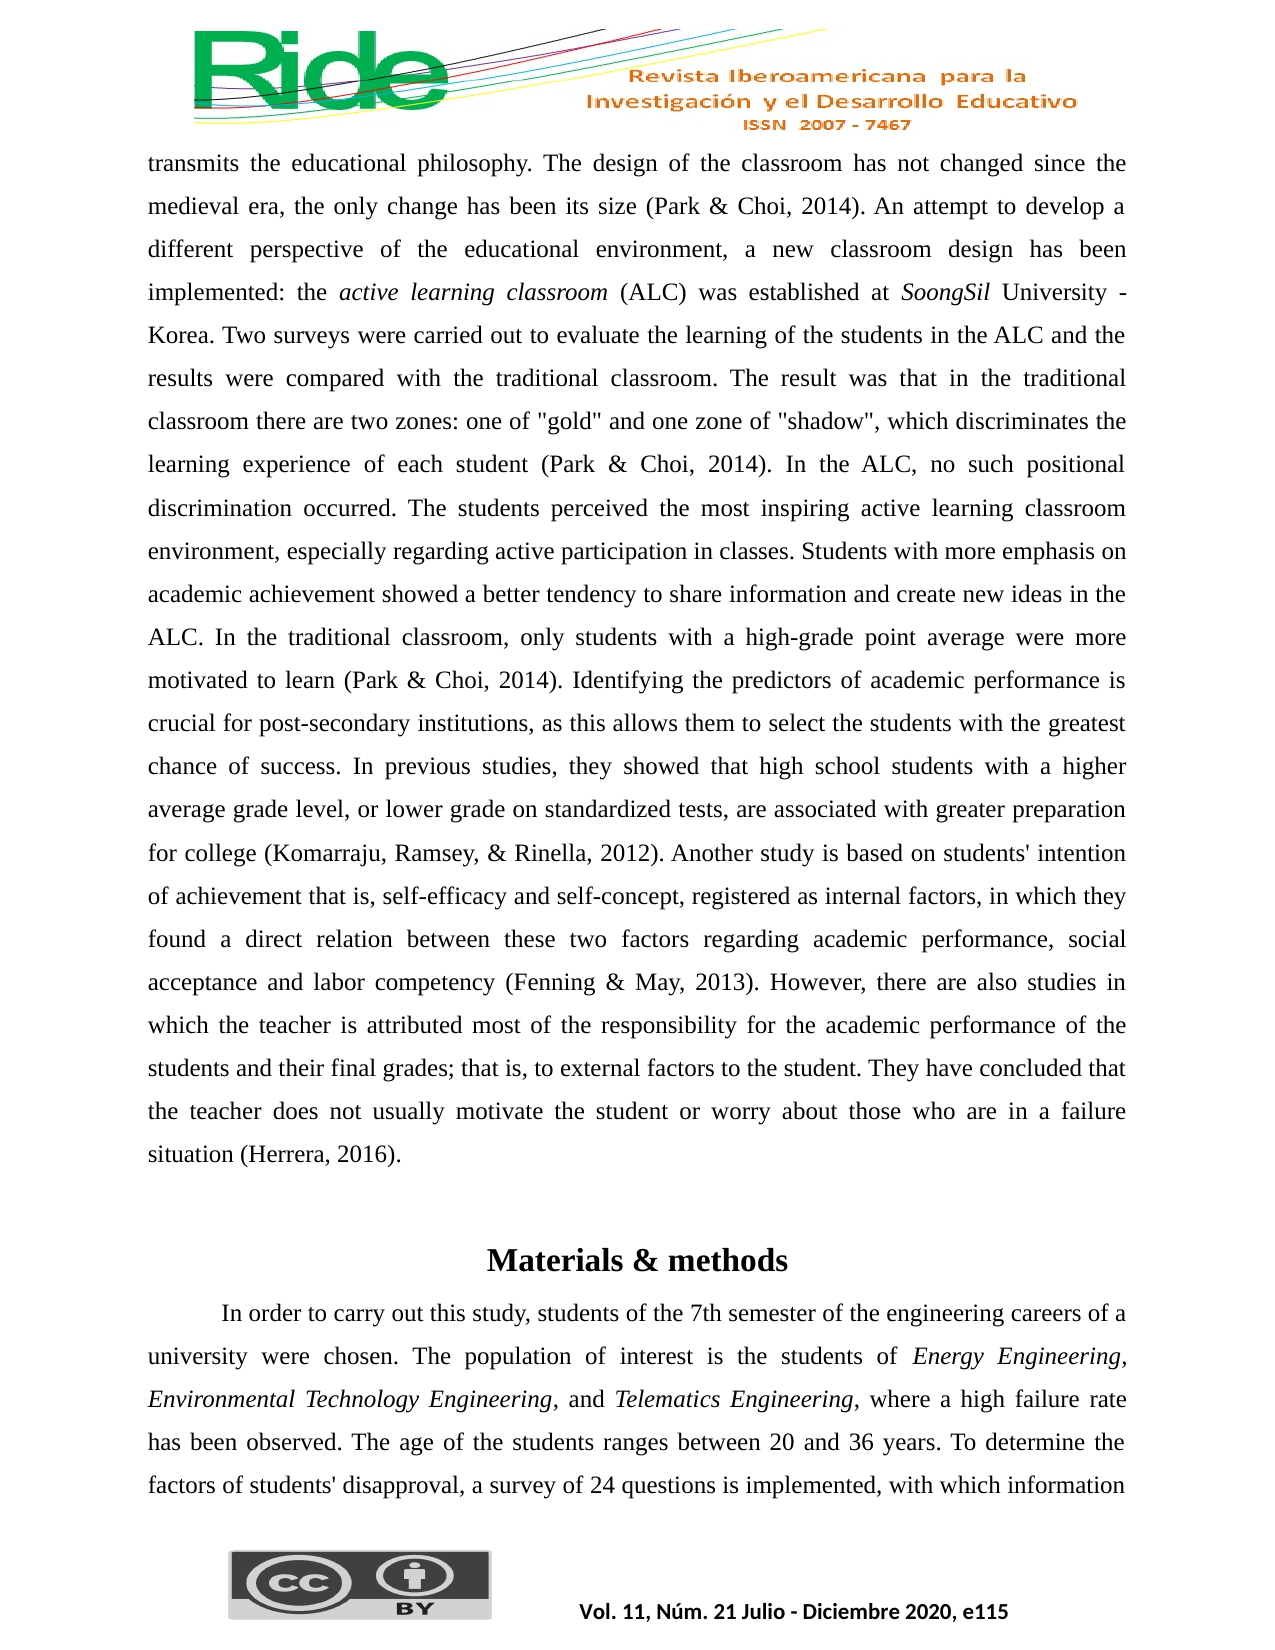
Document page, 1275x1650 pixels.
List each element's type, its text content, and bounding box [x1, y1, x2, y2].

picture [228, 1550, 492, 1620]
picture [194, 29, 1081, 133]
text Materials & methods [148, 1240, 1127, 1278]
